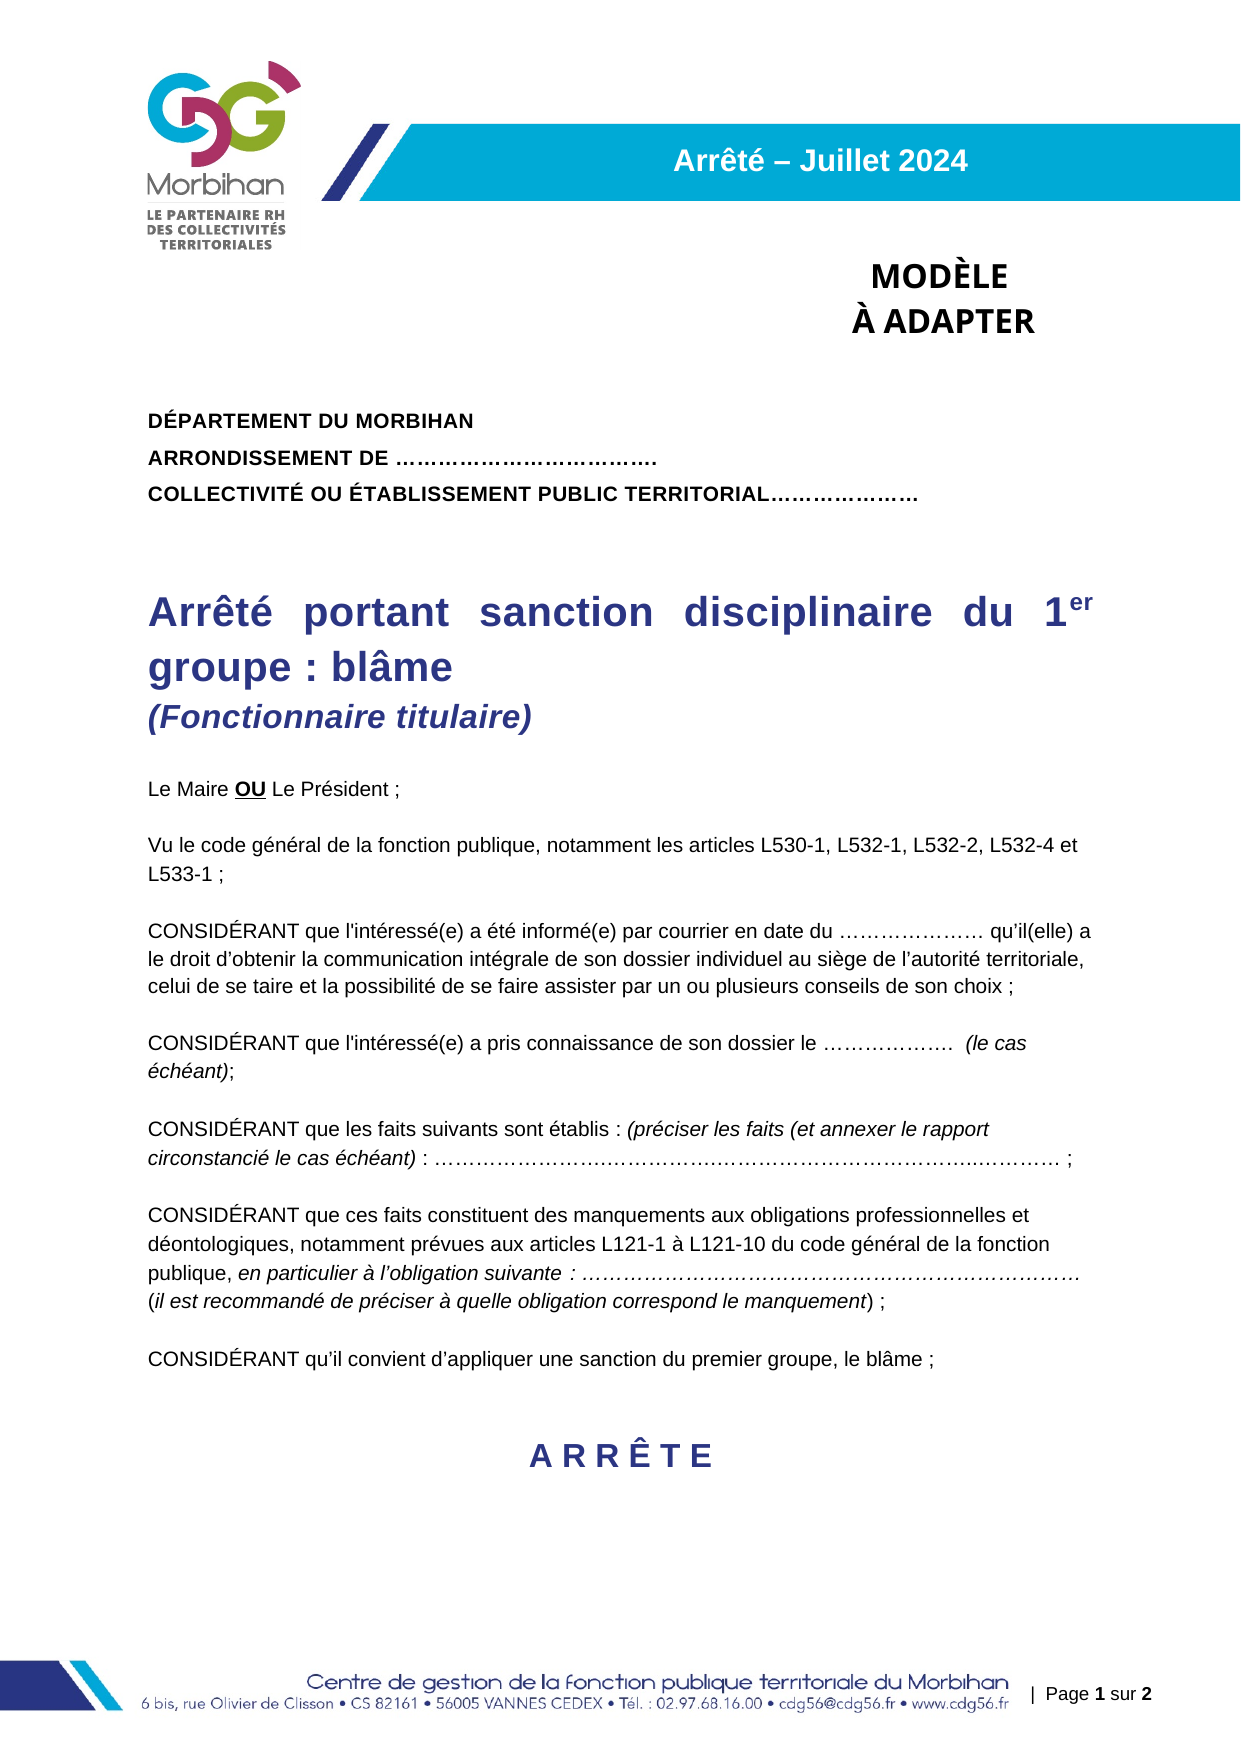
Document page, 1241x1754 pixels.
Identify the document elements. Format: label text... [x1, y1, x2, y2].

text Le Maire OU Le Président ; [148, 777, 1093, 801]
text CONSIDÉRANT qu’il convient d’appliquer une sanction du premier groupe, le blâme ; [148, 1347, 1093, 1371]
picture [147, 61, 301, 250]
title Arrêté portant sanction disciplinaire du 1er groupe : blâme [148, 587, 1093, 690]
subtitle A R R Ê T E [148, 1436, 1093, 1475]
text CONSIDÉRANT que les faits suivants sont établis : (préciser les faits (et annexer le rapport circonstancié le cas échéant) : …………………….…………….………………………………..………… ; [148, 1117, 1093, 1169]
text CONSIDÉRANT que l'intéressé(e) a été informé(e) par courrier en date du ………………… qu’il(elle) a le droit d’obtenir la communication intégrale de son dossier individuel au siège de l’autorité territoriale, celui de se taire et la possibilité de se faire assister par un ou plusieurs conseils de son choix ; [148, 919, 1093, 998]
text DÉPARTEMENT DU MORBIHAN [148, 409, 1196, 433]
text ARRONDISSEMENT DE ………………………………. [148, 446, 1196, 469]
text CONSIDÉRANT que ces faits constituent des manquements aux obligations professionnelles et déontologiques, notamment prévues aux articles L121-1 à L121-10 du code général de la fonction publique, en particulier à l’obligation suivante : ……………………………………………………………… (il est recommandé de préciser à quelle obligation correspond le manquement) ; [148, 1203, 1093, 1313]
text CONSIDÉRANT que l'intéressé(e) a pris connaissance de son dossier le ………………. (le cas échéant); [148, 1031, 1093, 1083]
text COLLECTIVITÉ OU ÉTABLISSEMENT PUBLIC TERRITORIAL………………… [148, 482, 1093, 506]
picture [315, 112, 1241, 213]
title (Fonctionnaire titulaire) [148, 697, 1093, 736]
text Vu le code général de la fonction publique, notamment les articles L530-1, L532-1, L532-2, L532-4 et L533-1 ; [148, 833, 1093, 886]
picture [0, 1632, 1021, 1741]
